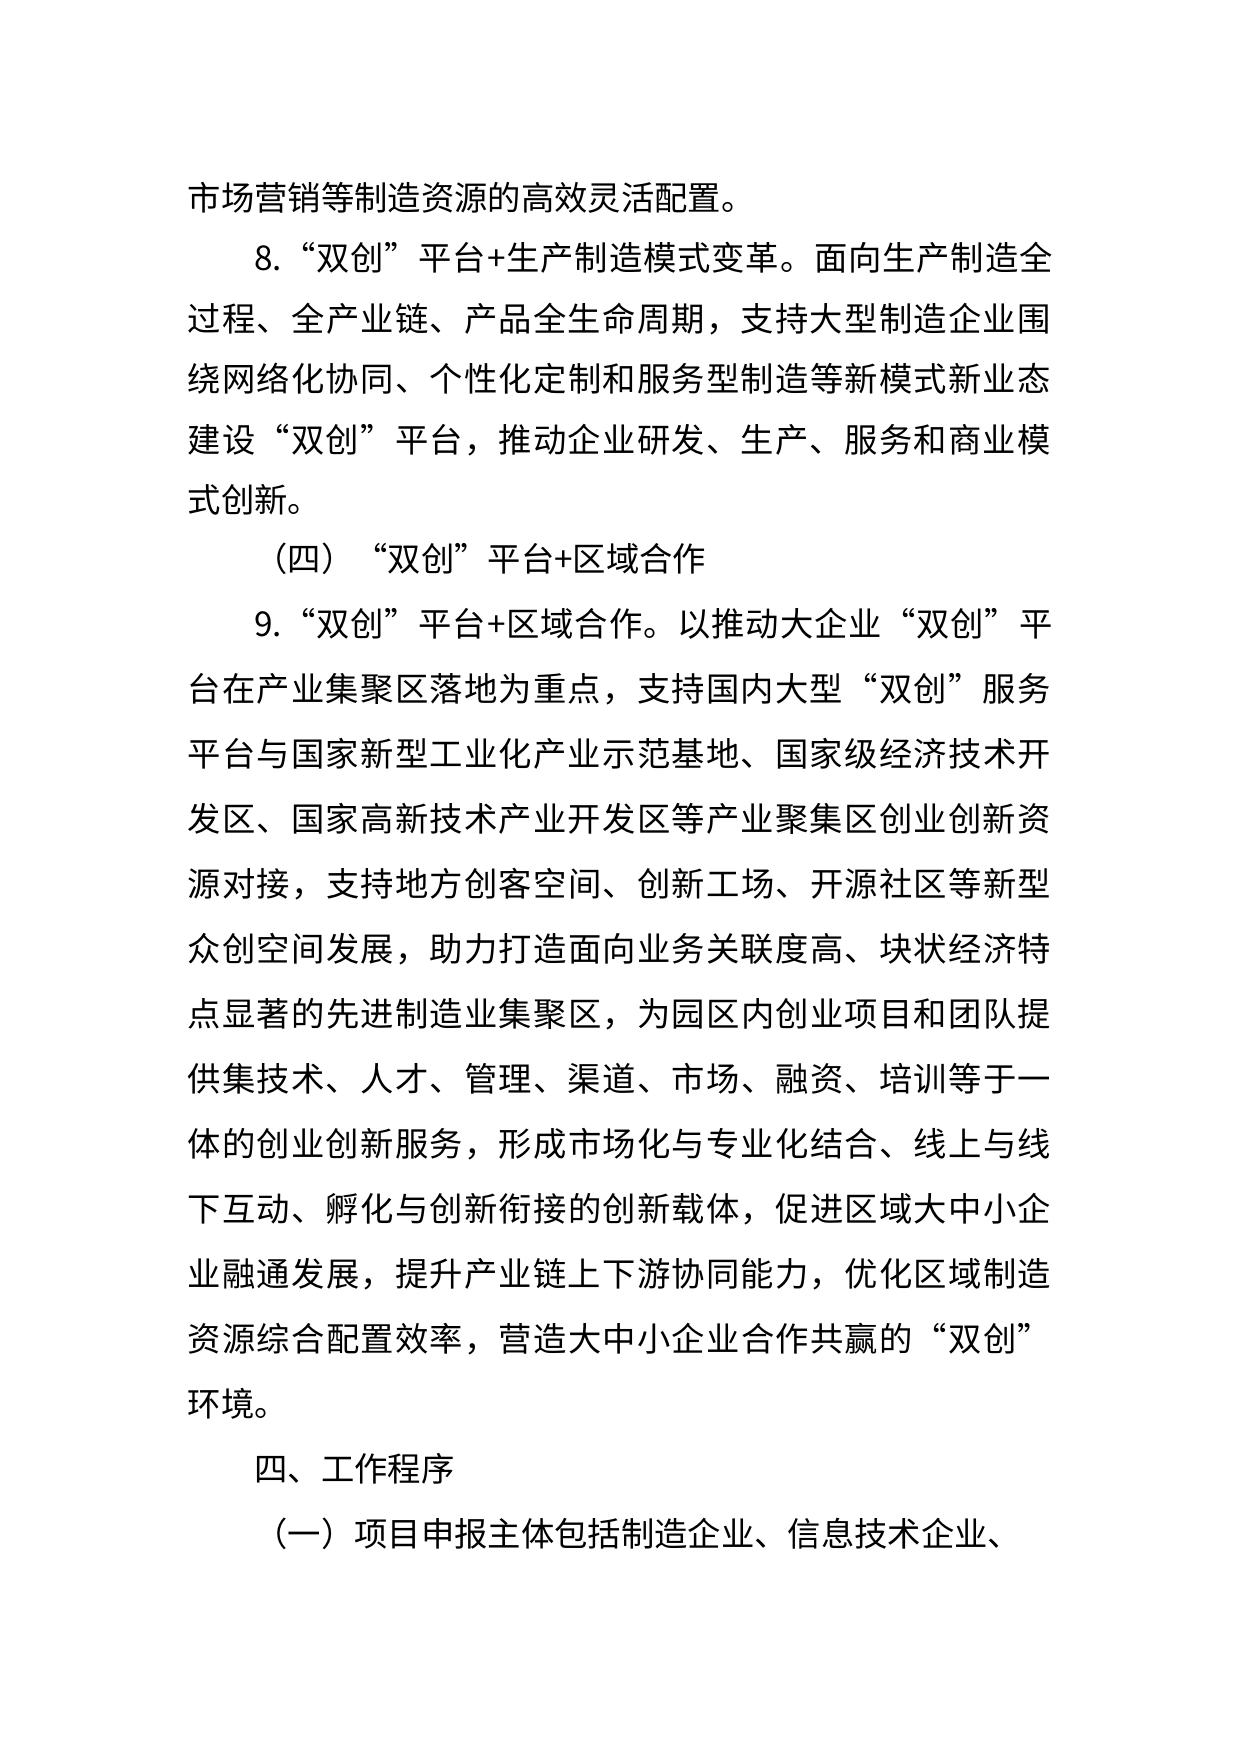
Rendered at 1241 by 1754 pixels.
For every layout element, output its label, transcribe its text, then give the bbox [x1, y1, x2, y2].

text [187, 1499, 1053, 1564]
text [187, 162, 1053, 222]
text 9.“双创”平台+区域合作。以推动大企业“双创”平台在产业集聚区落地为重点，支持国内大型“双创”服务平台与国家新型工业化产业示范基地、国家级经济技术开发区、国家高新技术产业开发区等产业聚集区创业创新资源对接，支持地方创客空间、创新工场、开源社区等新型众创空间发展，助力打造面向业务关联度高、块状经济特点显著的先进制造业集聚区，为园区内创业项目和团队提供集技术、人才、管理、渠道、市场、融资、培训等于一体的创业创新服务，形成市场化与专业化结合、线上与线下互动、孵化与创新衔接的创新载体，促进区域大中小企业融通发展，提升产业链上下游协同能力，优化区域制造资源综合配置效率，营造大中小企业合作共赢的“双创”环境。 [187, 589, 1053, 1434]
text （四）“双创”平台+区域合作 [187, 524, 1053, 589]
text 四、工作程序 [187, 1434, 1053, 1499]
text 8.“双创”平台+生产制造模式变革。面向生产制造全过程、全产业链、产品全生命周期，支持大型制造企业围绕网络化协同、个性化定制和服务型制造等新模式新业态建设“双创”平台，推动企业研发、生产、服务和商业模式创新。 [187, 222, 1053, 524]
